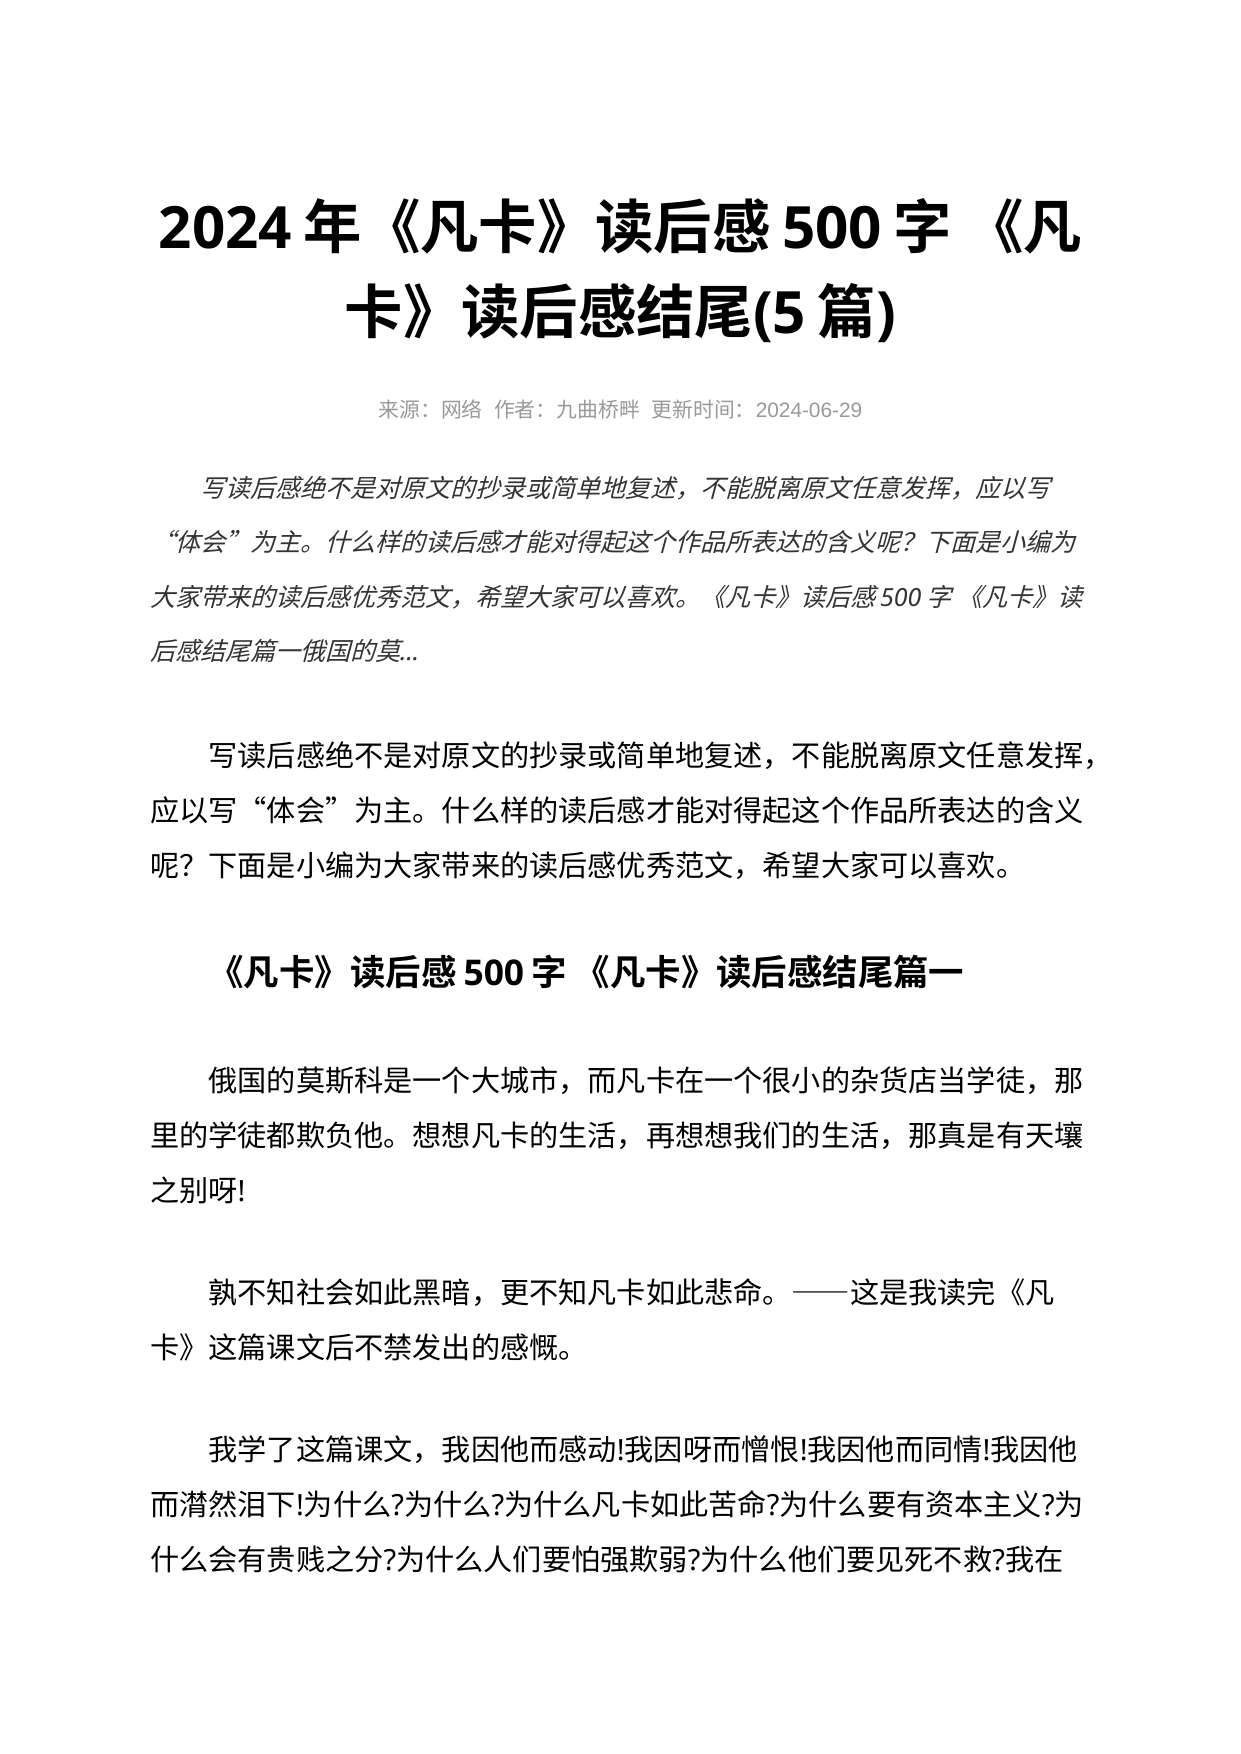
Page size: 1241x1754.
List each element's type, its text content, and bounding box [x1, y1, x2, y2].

text 俄国的莫斯科是一个大城市，而凡卡在一个很小的杂货店当学徒，那里的学徒都欺负他。想想凡卡的生活，再想想我们的生活，那真是有天壤之别呀! [150, 1058, 1090, 1210]
text 孰不知社会如此黑暗，更不知凡卡如此悲命。——这是我读完《凡卡》这篇课文后不禁发出的感慨。 [150, 1270, 1090, 1367]
text 来源：网络 作者：九曲桥畔 更新时间：2024-06-29 [150, 398, 1090, 422]
subtitle 2024年《凡卡》读后感500字 《凡卡》读后感结尾(5篇) [150, 181, 1090, 351]
text 《凡卡》读后感500字 《凡卡》读后感结尾篇一 [150, 944, 1090, 996]
text 写读后感绝不是对原文的抄录或简单地复述，不能脱离原文任意发挥，应以写“体会”为主。什么样的读后感才能对得起这个作品所表达的含义呢？下面是小编为大家带来的读后感优秀范文，希望大家可以喜欢。 [150, 733, 1090, 885]
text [150, 1426, 1090, 1579]
text 写读后感绝不是对原文的抄录或简单地复述，不能脱离原文任意发挥，应以写“体会”为主。什么样的读后感才能对得起这个作品所表达的含义呢？下面是小编为大家带来的读后感优秀范文，希望大家可以喜欢。《凡卡》读后感500字 《凡卡》读后感结尾篇一俄国的莫... [150, 468, 1090, 668]
